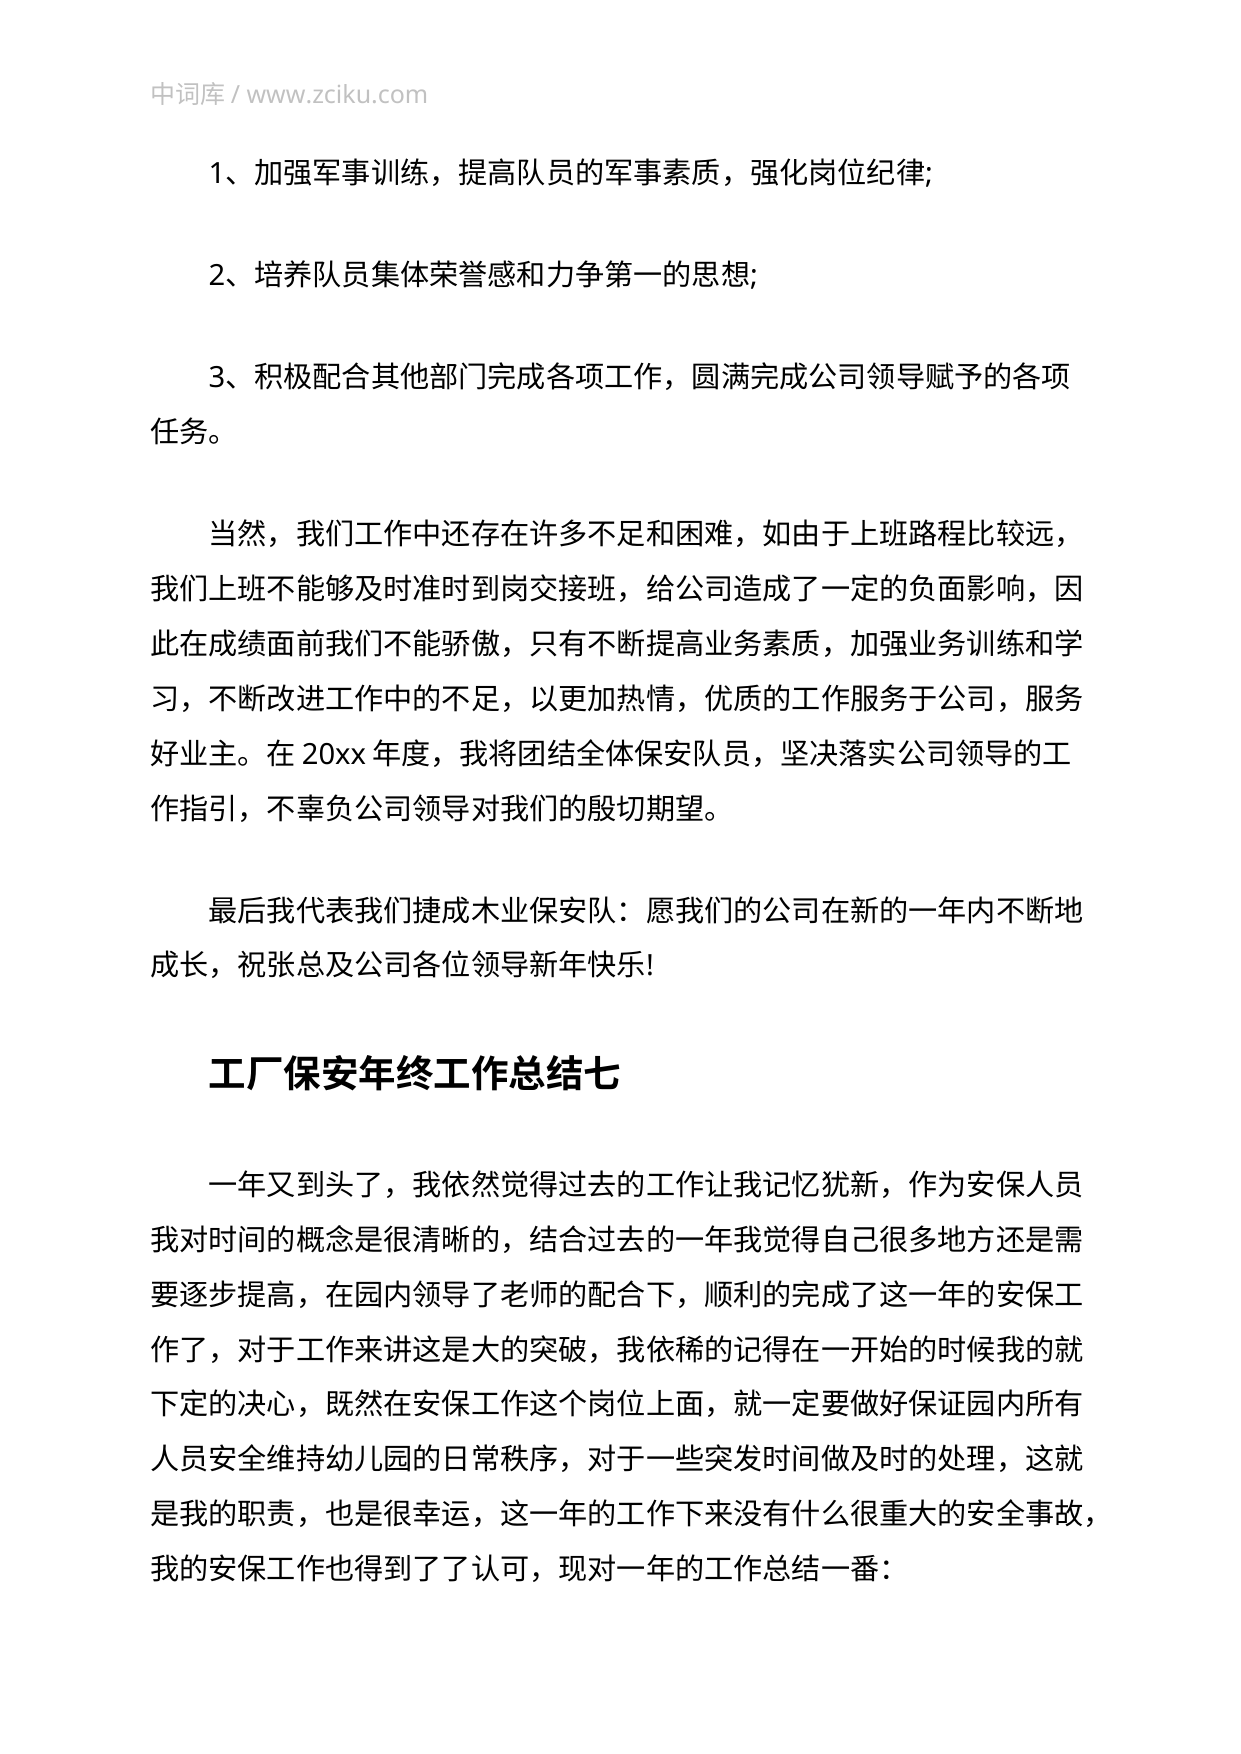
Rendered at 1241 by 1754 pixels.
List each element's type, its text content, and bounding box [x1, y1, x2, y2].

text 一年又到头了，我依然觉得过去的工作让我记忆犹新，作为安保人员我对时间的概念是很清晰的，结合过去的一年我觉得自己很多地方还是需要逐步提高，在园内领导了老师的配合下，顺利的完成了这一年的安保工作了，对于工作来讲这是大的突破，我依稀的记得在一开始的时候我的就下定的决心，既然在安保工作这个岗位上面，就一定要做好保证园内所有人员安全维持幼儿园的日常秩序，对于一些突发时间做及时的处理，这就是我的职责，也是很幸运，这一年的工作下来没有什么很重大的安全事故，我的安保工作也得到了了认可，现对一年的工作总结一番： [150, 1161, 1090, 1588]
text 工厂保安年终工作总结七 [150, 1044, 1090, 1098]
text 最后我代表我们捷成木业保安队：愿我们的公司在新的一年内不断地成长，祝张总及公司各位领导新年快乐! [150, 887, 1090, 984]
text 3、积极配合其他部门完成各项工作，圆满完成公司领导赋予的各项任务。 [150, 354, 1090, 451]
text 1、加强军事训练，提高队员的军事素质，强化岗位纪律; [150, 150, 1090, 192]
text 2、培养队员集体荣誉感和力争第一的思想; [150, 252, 1090, 294]
text 当然，我们工作中还存在许多不足和困难，如由于上班路程比较远，我们上班不能够及时准时到岗交接班，给公司造成了一定的负面影响，因此在成绩面前我们不能骄傲，只有不断提高业务素质，加强业务训练和学习，不断改进工作中的不足，以更加热情，优质的工作服务于公司，服务好业主。在20xx年度，我将团结全体保安队员，坚决落实公司领导的工作指引，不辜负公司领导对我们的殷切期望。 [150, 511, 1090, 828]
